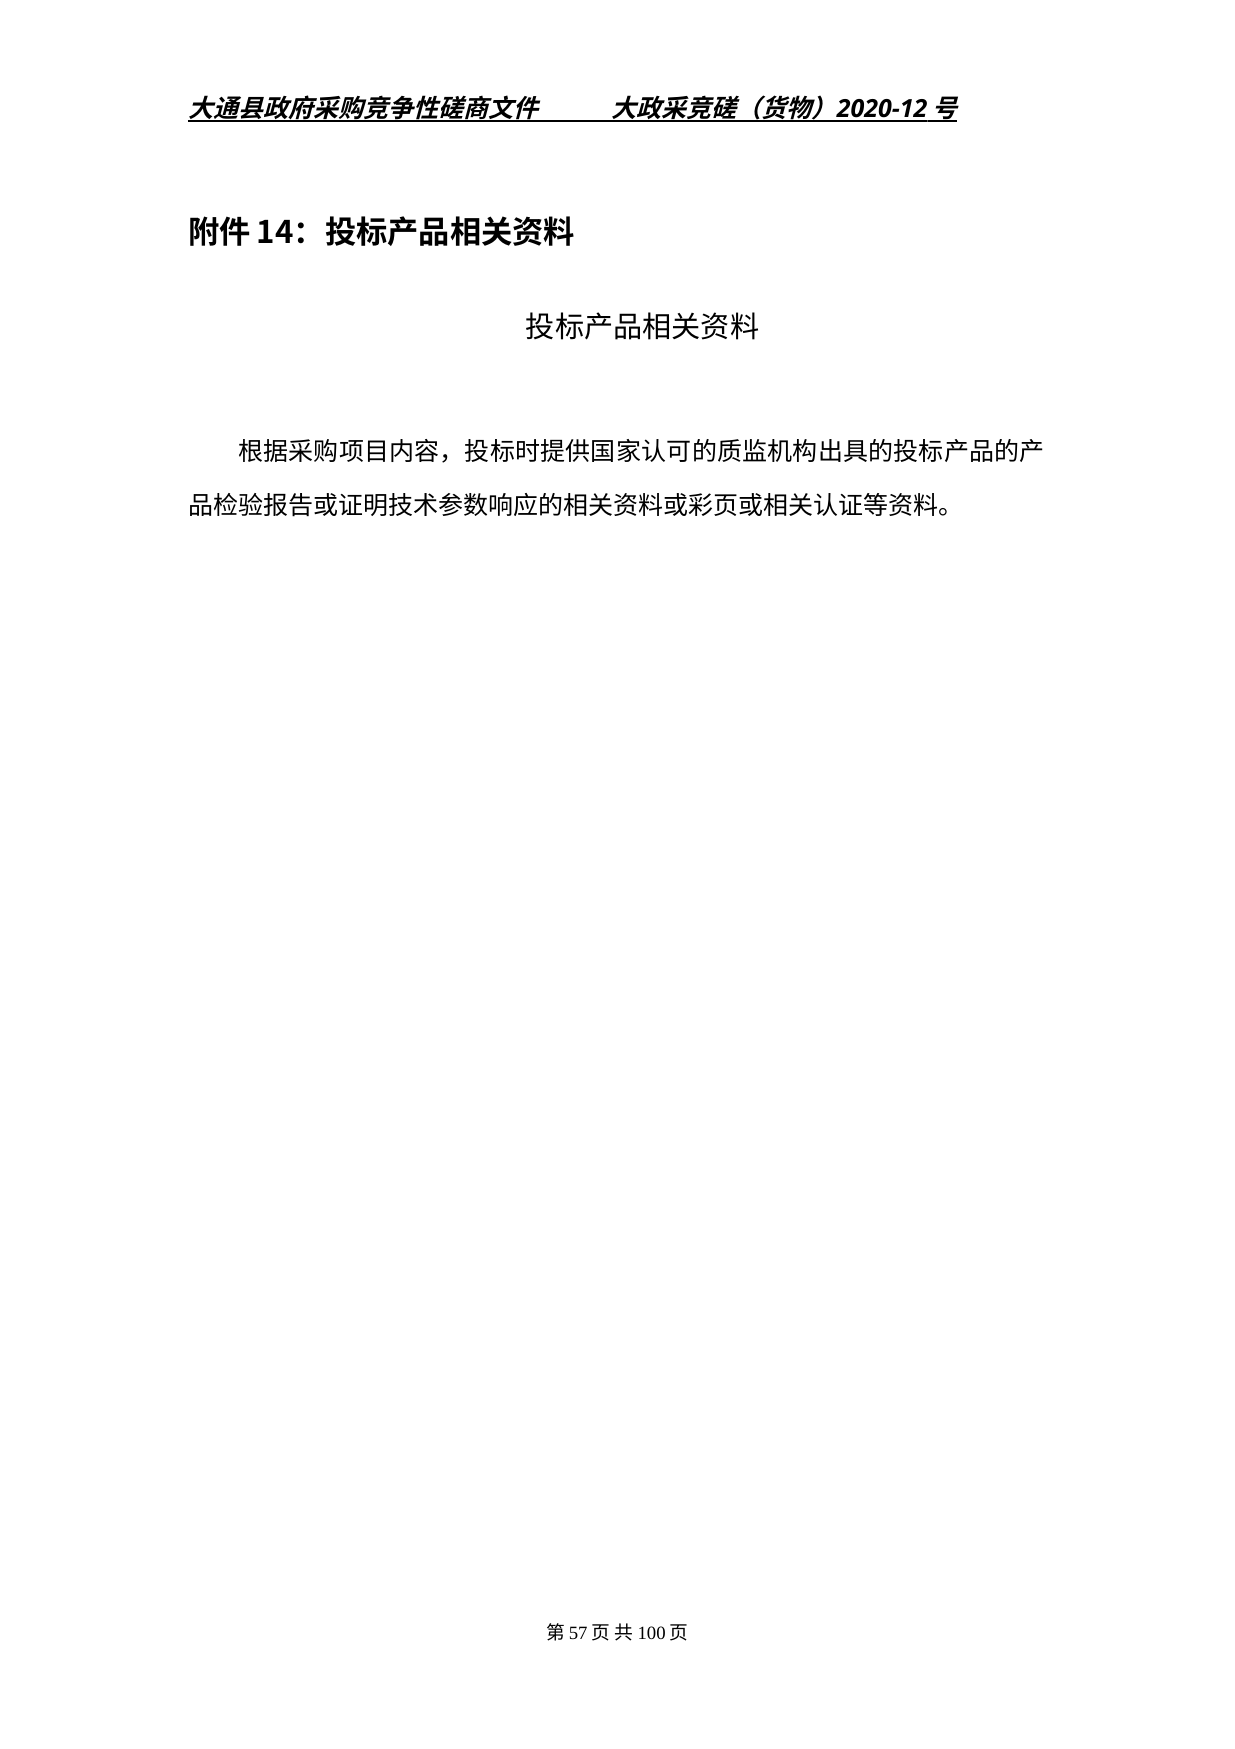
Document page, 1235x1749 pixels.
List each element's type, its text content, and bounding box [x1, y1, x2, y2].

text 根据采购项目内容，投标时提供国家认可的质监机构出具的投标产品的产品检验报告或证明技术参数响应的相关资料或彩页或相关认证等资料。 [188, 431, 1046, 522]
text 投标产品相关资料 [188, 304, 1046, 346]
title 附件14：投标产品相关资料 [188, 207, 1046, 253]
